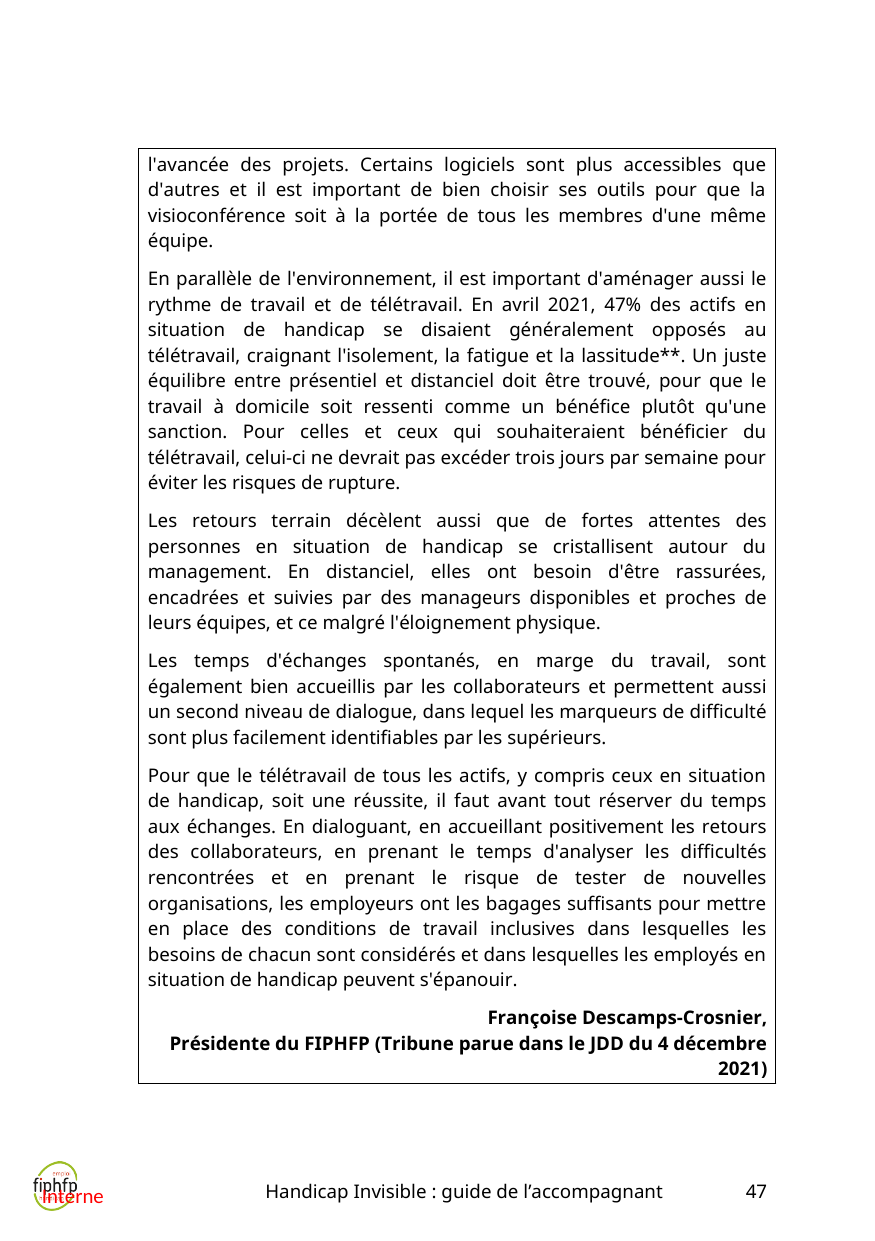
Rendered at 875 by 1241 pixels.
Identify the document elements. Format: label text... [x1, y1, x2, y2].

text Les temps d'échanges spontanés, en marge du travail, sont également bien accueillis par les collaborateurs et permettent aussi un second niveau de dialogue, dans lequel les marqueurs de difficulté sont plus facilement identifiables par les supérieurs. [139, 644, 775, 750]
text Les retours terrain décèlent aussi que de fortes attentes des personnes en situation de handicap se cristallisent autour du management. En distanciel, elles ont besoin d'être rassurées, encadrées et suivies par des manageurs disponibles et proches de leurs équipes, et ce malgré l'éloignement physique. [139, 504, 775, 635]
text Françoise Descamps-Crosnier, Présidente du FIPHFP (Tribune parue dans le JDD du 4 décembre 2021) [139, 1001, 775, 1083]
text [139, 149, 775, 253]
text Pour que le télétravail de tous les actifs, y compris ceux en situation de handicap, soit une réussite, il faut avant tout réserver du temps aux échanges. En dialoguant, en accueillant positivement les retours des collaborateurs, en prenant le temps d'analyser les difficultés rencontrées et en prenant le risque de tester de nouvelles organisations, les employeurs ont les bagages suffisants pour mettre en place des conditions de travail inclusives dans lesquelles les besoins de chacun sont considérés et dans lesquelles les employés en situation de handicap peuvent s'épanouir. [139, 759, 775, 992]
text En parallèle de l'environnement, il est important d'aménager aussi le rythme de travail et de télétravail. En avril 2021, 47% des actifs en situation de handicap se disaient généralement opposés au télétravail, craignant l'isolement, la fatigue et la lassitude**. Un juste équilibre entre présentiel et distanciel doit être trouvé, pour que le travail à domicile soit ressenti comme un bénéfice plutôt qu'une sanction. Pour celles et ceux qui souhaiteraient bénéficier du télétravail, celui-ci ne devrait pas excéder trois jours par semaine pour éviter les risques de rupture. [139, 262, 775, 495]
picture [33, 1161, 78, 1211]
